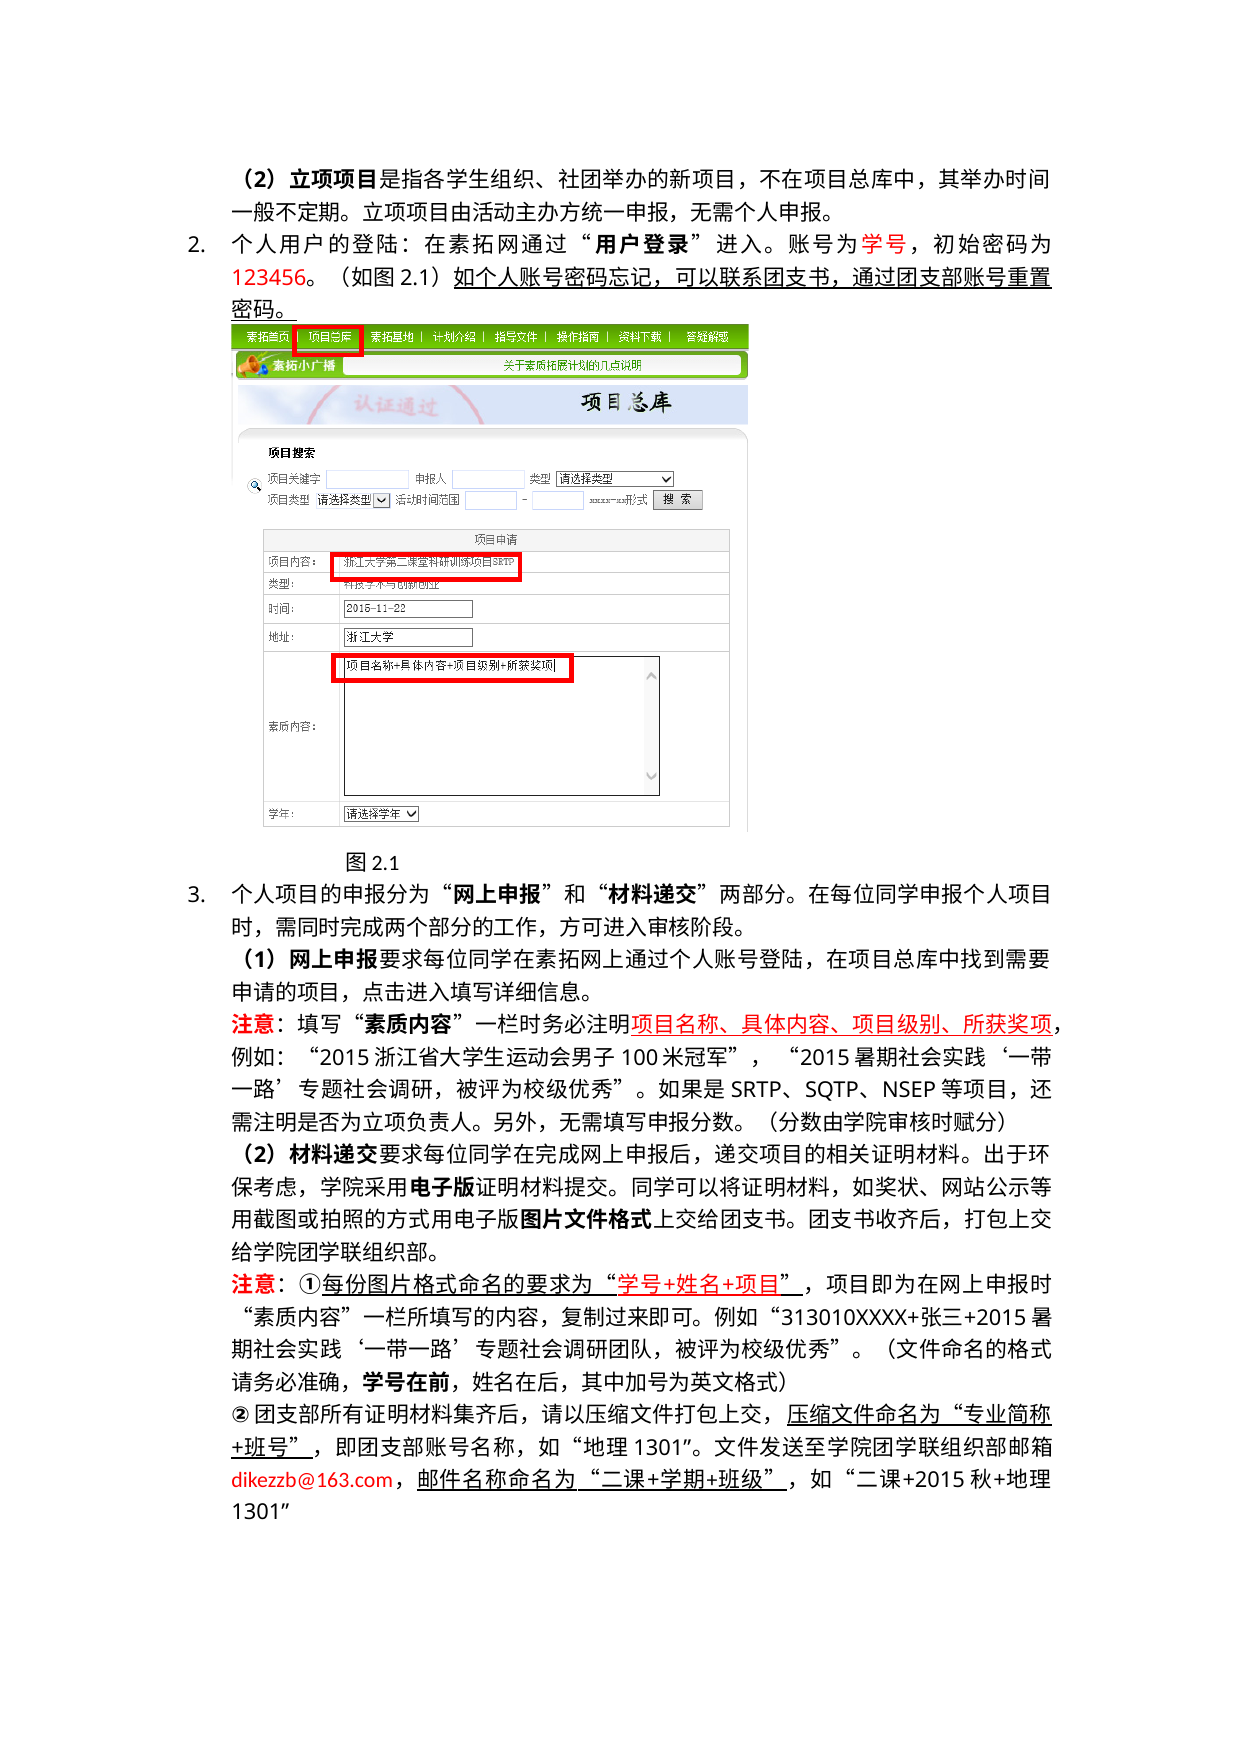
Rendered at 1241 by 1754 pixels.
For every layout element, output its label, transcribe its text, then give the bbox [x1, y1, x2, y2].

list 注意：填写“素质内容”一栏时务必注明项目名称、具体内容、项目级别、所获奖项，例如：“2015浙江省大学生运动会男子100米冠军”， “2015暑期社会实践‘一带一路’专题社会调研，被评为校级优秀”。如果是SRTP、SQTP、NSEP等项目，还需注明是否为立项负责人。另外，无需填写申报分数。（分数由学院审核时赋分） [231, 1007, 1053, 1137]
list 个人项目的申报分为“网上申报”和“材料递交”两部分。在每位同学申报个人项目时，需同时完成两个部分的工作，方可进入审核阶段。 [187, 877, 1053, 942]
picture [231, 324, 749, 832]
list （2）材料递交要求每位同学在完成网上申报后，递交项目的相关证明材料。出于环保考虑，学院采用电子版证明材料提交。同学可以将证明材料，如奖状、网站公示等用截图或拍照的方式用电子版图片文件格式上交给团支书。团支书收齐后，打包上交给学院团学联组织部。 [231, 1137, 1053, 1267]
list 个人用户的登陆：在素拓网通过“用户登录”进入。账号为学号，初始密码为123456。（如图2.1）如个人账号密码忘记，可以联系团支书，通过团支部账号重置密码。 [187, 227, 1053, 324]
list （2）立项项目是指各学生组织、社团举办的新项目，不在项目总库中，其举办时间一般不定期。立项项目由活动主办方统一申报，无需个人申报。 [231, 162, 1053, 227]
list ②团支部所有证明材料集齐后，请以压缩文件打包上交，压缩文件命名为“专业简称+班号”，即团支部账号名称，如“地理1301”。文件发送至学院团学联组织部邮箱dikezzb@163.com，邮件名称命名为“二课+学期+班级”，如“二课+2015秋+地理1301” [231, 1397, 1053, 1527]
list 图2.1 [231, 844, 1053, 877]
list 注意：①每份图片格式命名的要求为“学号+姓名+项目”，项目即为在网上申报时“素质内容”一栏所填写的内容，复制过来即可。例如“313010XXXX+张三+2015暑期社会实践‘一带一路’专题社会调研团队，被评为校级优秀”。（文件命名的格式请务必准确，学号在前，姓名在后，其中加号为英文格式） [231, 1267, 1053, 1397]
list （1）网上申报要求每位同学在素拓网上通过个人账号登陆，在项目总库中找到需要申请的项目，点击进入填写详细信息。 [231, 942, 1053, 1007]
